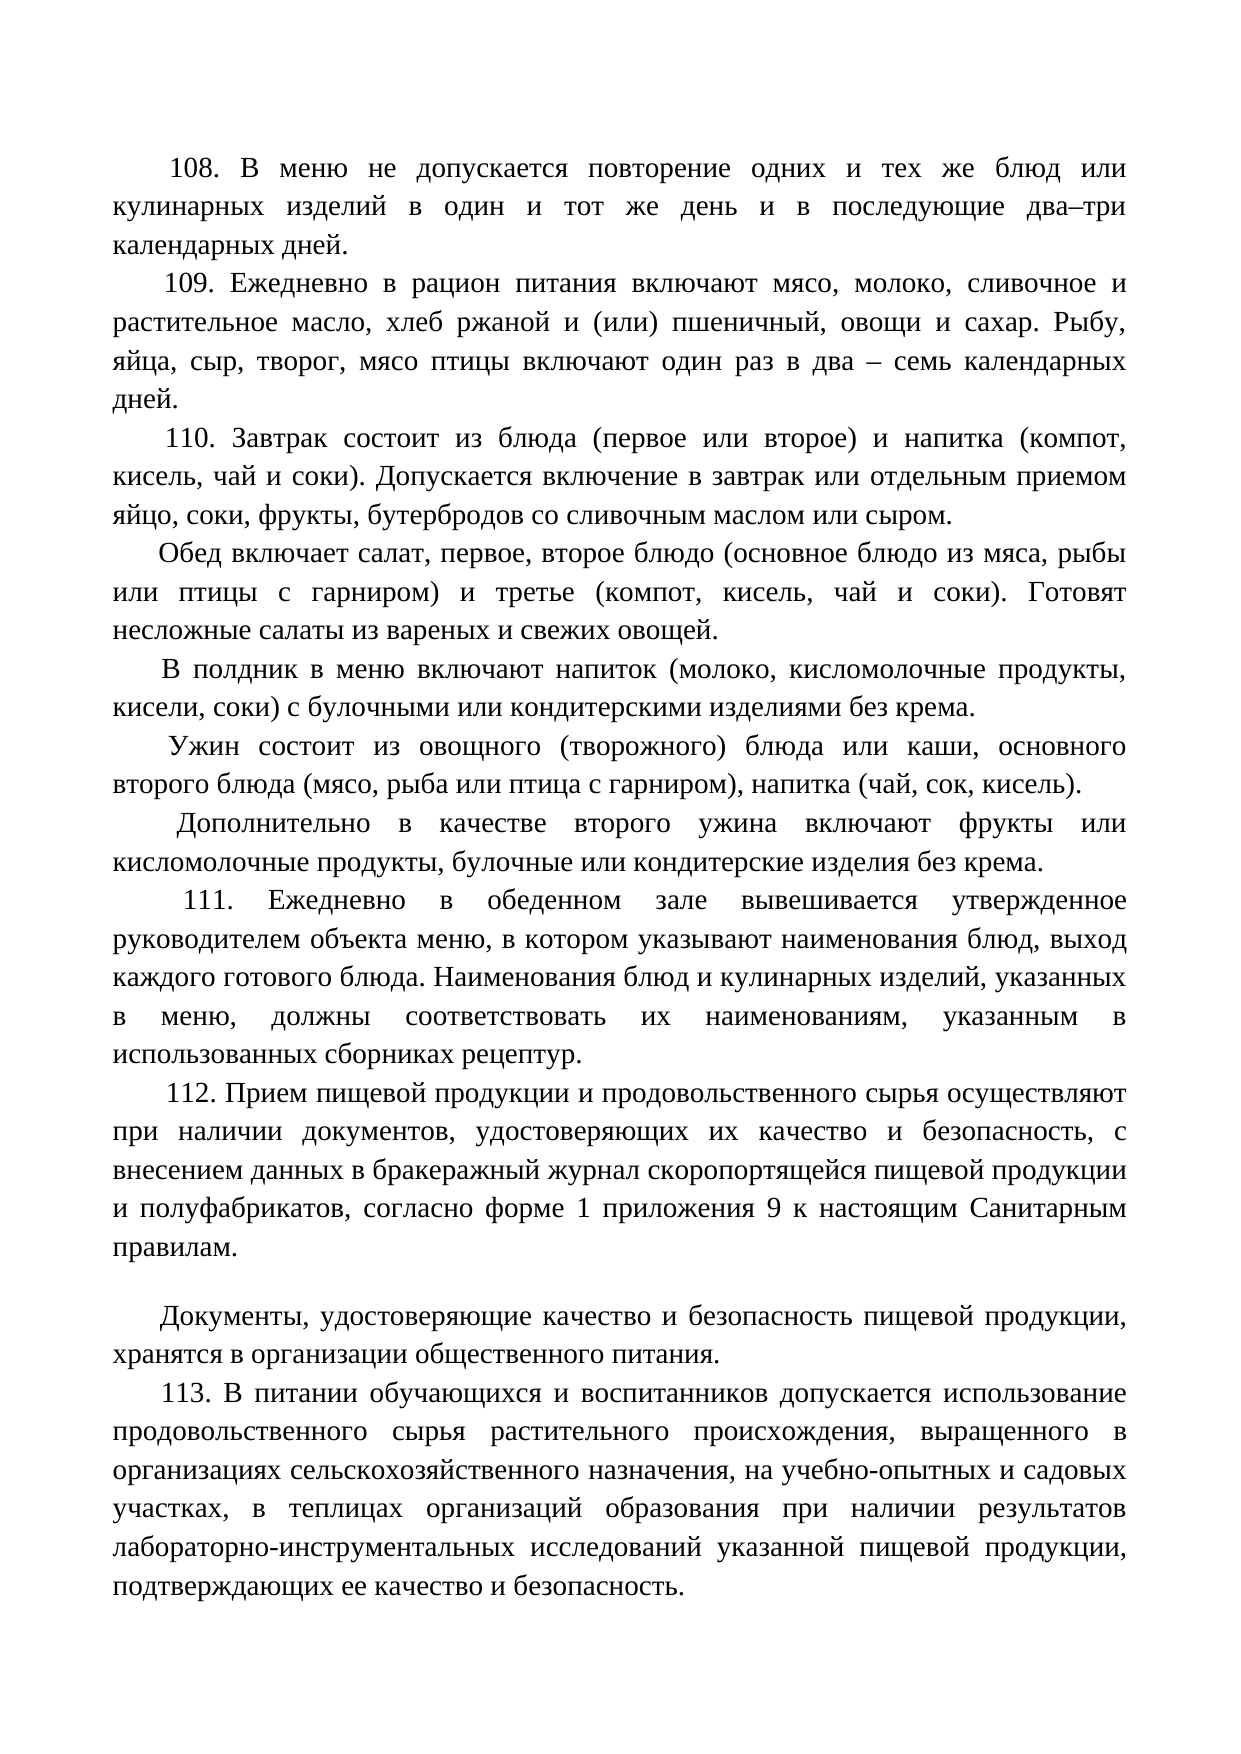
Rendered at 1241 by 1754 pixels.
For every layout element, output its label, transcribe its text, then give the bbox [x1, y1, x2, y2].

text 109. Ежедневно в рацион питания включают мясо, молоко, сливочное и растительное масло, хлеб ржаной и (или) пшеничный, овощи и сахар. Рыбу, яйца, сыр, творог, мясо птицы включают один раз в два – семь календарных дней. [112, 266, 1128, 415]
text Обед включает салат, первое, второе блюдо (основное блюдо из мяса, рыбы или птицы с гарниром) и третье (компот, кисель, чай и соки). Готовят несложные салаты из вареных и свежих овощей. [112, 535, 1128, 646]
text 110. Завтрак состоит из блюда (первое или второе) и напитка (компот, кисель, чай и соки). Допускается включение в завтрак или отдельным приемом яйцо, соки, фрукты, бутербродов со сливочным маслом или сыром. [112, 420, 1128, 530]
text В полдник в меню включают напиток (молоко, кисломолочные продукты, кисели, соки) с булочными или кондитерскими изделиями без крема. [112, 651, 1128, 723]
text 113. В питании обучающихся и воспитанников допускается использование продовольственного сырья растительного происхождения, выращенного в организациях сельскохозяйственного назначения, на учебно-опытных и садовых участках, в теплицах организаций образования при наличии результатов лабораторно-инструментальных исследований указанной пищевой продукции, подтверждающих ее качество и безопасность. [112, 1375, 1128, 1601]
text Документы, удостоверяющие качество и безопасность пищевой продукции, хранятся в организации общественного питания. [112, 1298, 1128, 1370]
text 111. Ежедневно в обеденном зале вывешивается утвержденное руководителем объекта меню, в котором указывают наименования блюд, выход каждого готового блюда. Наименования блюд и кулинарных изделий, указанных в меню, должны соответствовать их наименованиям, указанным в использованных сборниках рецептур. [112, 882, 1128, 1070]
text 108. В меню не допускается повторение одних и тех же блюд или кулинарных изделий в один и тот же день и в последующие два–три календарных дней. [112, 150, 1128, 261]
text Дополнительно в качестве второго ужина включают фрукты или кисломолочные продукты, булочные или кондитерские изделия без крема. [112, 805, 1128, 877]
text 112. Прием пищевой продукции и продовольственного сырья осуществляют при наличии документов, удостоверяющих их качество и безопасность, с внесением данных в бракеражный журнал скоропортящейся пищевой продукции и полуфабрикатов, согласно форме 1 приложения 9 к настоящим Санитарным правилам. [112, 1075, 1128, 1263]
text Ужин состоит из овощного (творожного) блюда или каши, основного второго блюда (мясо, рыба или птица с гарниром), напитка (чай, сок, кисель). [112, 728, 1128, 800]
